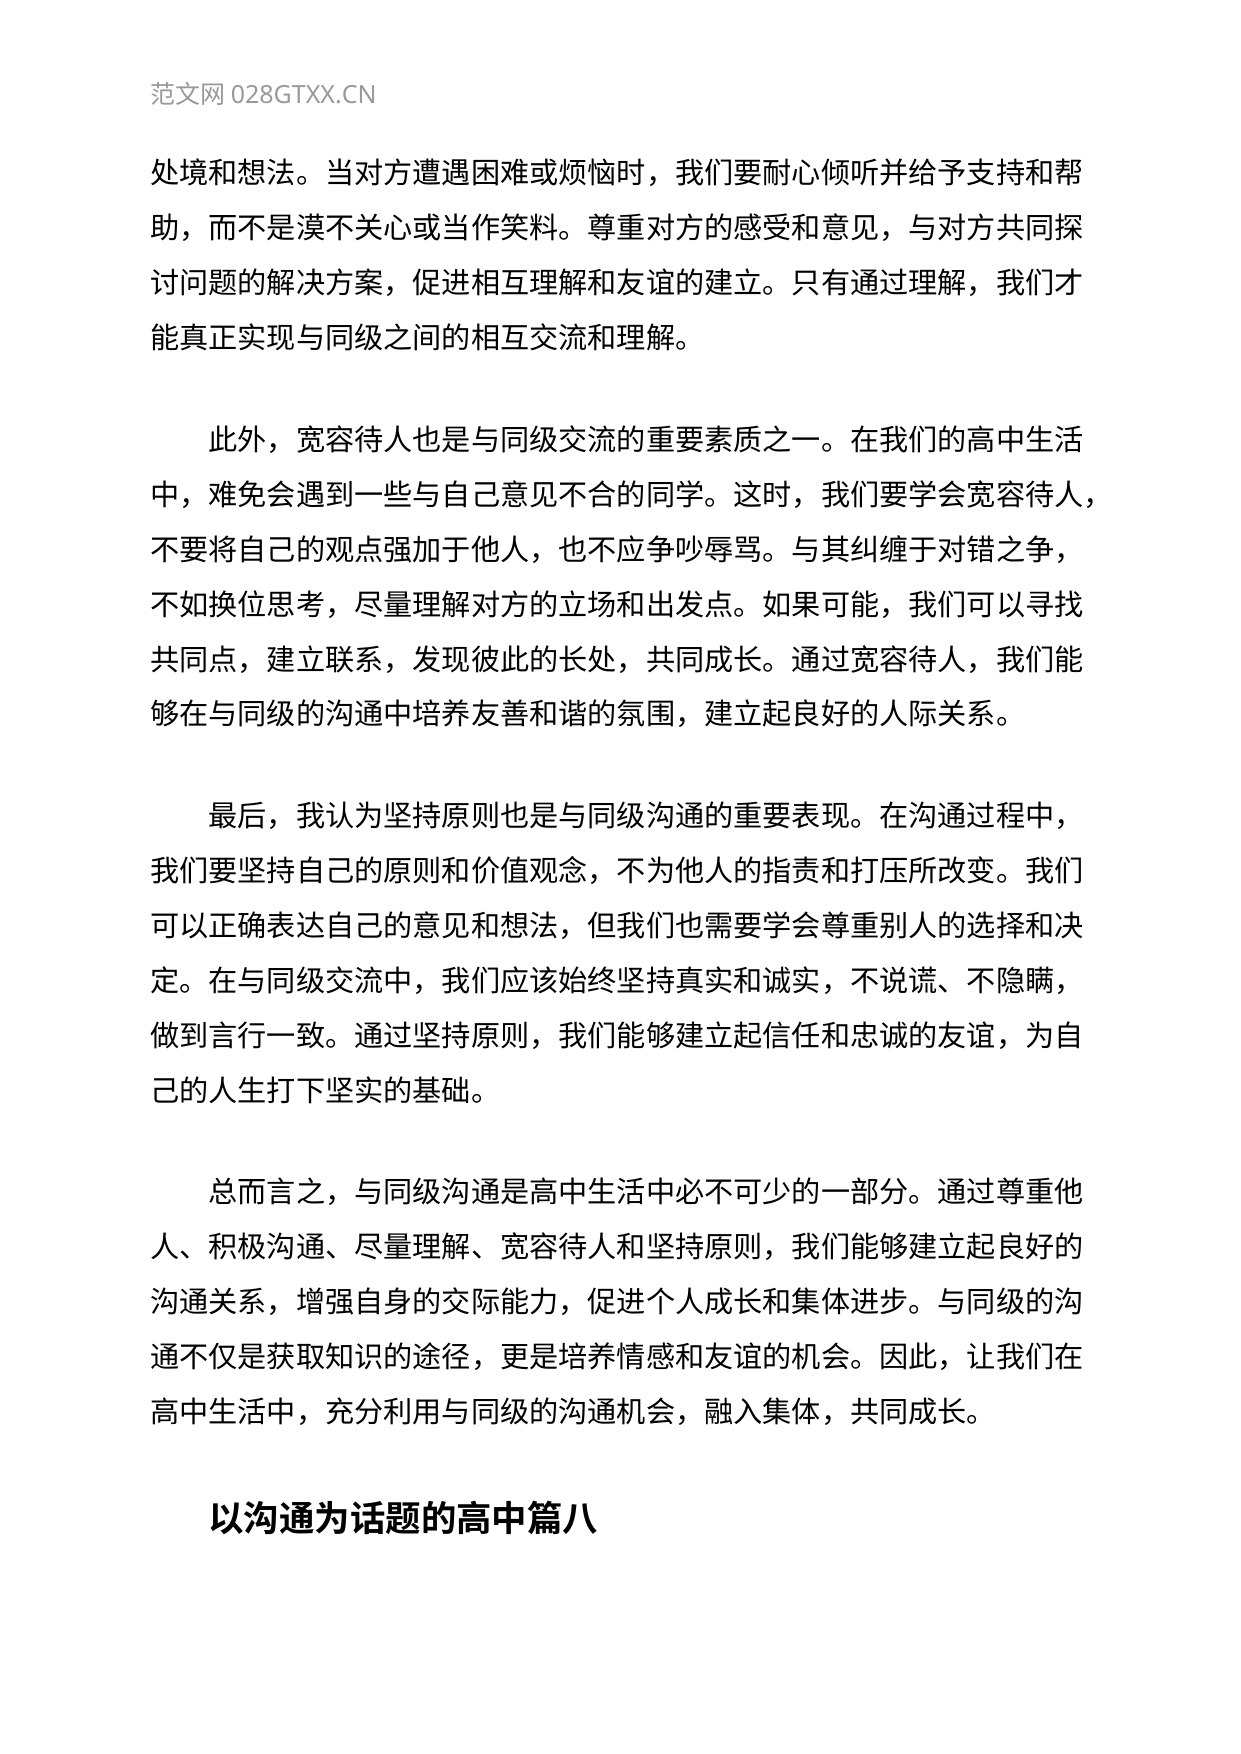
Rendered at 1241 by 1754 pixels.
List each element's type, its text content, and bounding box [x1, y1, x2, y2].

text 此外，宽容待人也是与同级交流的重要素质之一。在我们的高中生活中，难免会遇到一些与自己意见不合的同学。这时，我们要学会宽容待人，不要将自己的观点强加于他人，也不应争吵辱骂。与其纠缠于对错之争，不如换位思考，尽量理解对方的立场和出发点。如果可能，我们可以寻找共同点，建立联系，发现彼此的长处，共同成长。通过宽容待人，我们能够在与同级的沟通中培养友善和谐的氛围，建立起良好的人际关系。 [150, 416, 1090, 733]
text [150, 150, 1090, 357]
text 以沟通为话题的高中篇八 [150, 1490, 1090, 1542]
text 总而言之，与同级沟通是高中生活中必不可少的一部分。通过尊重他人、积极沟通、尽量理解、宽容待人和坚持原则，我们能够建立起良好的沟通关系，增强自身的交际能力，促进个人成长和集体进步。与同级的沟通不仅是获取知识的途径，更是培养情感和友谊的机会。因此，让我们在高中生活中，充分利用与同级的沟通机会，融入集体，共同成长。 [150, 1169, 1090, 1431]
text 最后，我认为坚持原则也是与同级沟通的重要表现。在沟通过程中，我们要坚持自己的原则和价值观念，不为他人的指责和打压所改变。我们可以正确表达自己的意见和想法，但我们也需要学会尊重别人的选择和决定。在与同级交流中，我们应该始终坚持真实和诚实，不说谎、不隐瞒，做到言行一致。通过坚持原则，我们能够建立起信任和忠诚的友谊，为自己的人生打下坚实的基础。 [150, 793, 1090, 1109]
